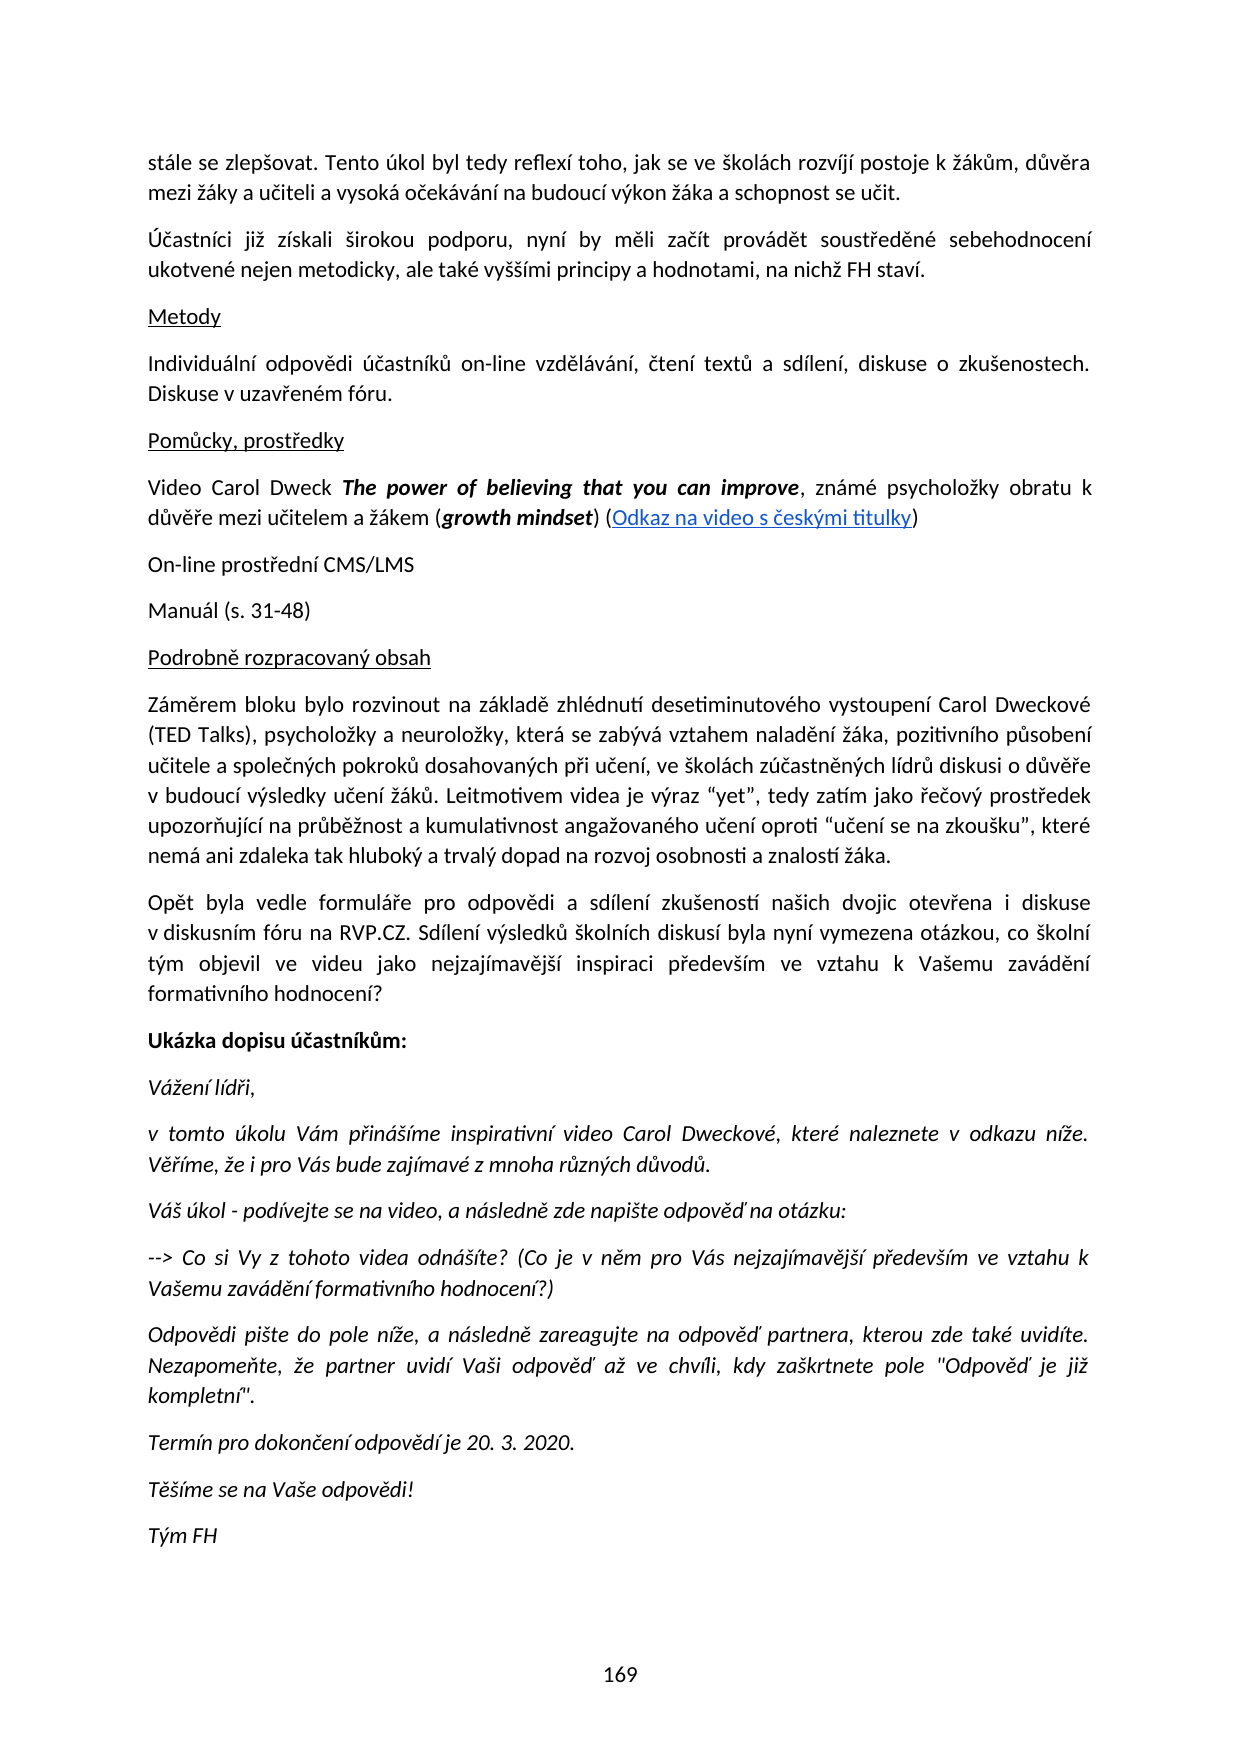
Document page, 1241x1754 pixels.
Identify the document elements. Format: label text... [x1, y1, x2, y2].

text Pomůcky, prostředky [148, 426, 1093, 454]
text Podrobně rozpracovaný obsah [148, 643, 1093, 671]
text Váš úkol - podívejte se na video, a následně zde napište odpověď na otázku: [148, 1197, 1093, 1224]
text --> Co si Vy z tohoto videa odnášíte? (Co je v něm pro Vás nejzajímavější především ve vztahu k Vašemu zavádění formativního hodnocení?) [148, 1243, 1093, 1302]
text Manuál (s. 31-48) [148, 597, 1093, 624]
text Termín pro dokončení odpovědí je 20. 3. 2020. [148, 1428, 1093, 1456]
text Odpovědi pište do pole níže, a následně zareagujte na odpověď partnera, kterou zde také uvidíte. Nezapomeňte, že partner uvidí Vaši odpověď až ve chvíli, kdy zaškrtnete pole "Odpověď je již kompletní". [148, 1321, 1093, 1409]
text Ukázka dopisu účastníkům: [148, 1026, 1093, 1054]
text Vážení lídři, [148, 1073, 1093, 1101]
text Záměrem bloku bylo rozvinout na základě zhlédnutí desetiminutového vystoupení Carol Dweckové (TED Talks), psycholožky a neuroložky, která se zabývá vztahem naladění žáka, pozitivního působení učitele a společných pokroků dosahovaných při učení, ve školách zúčastněných lídrů diskusi o důvěře v budoucí výsledky učení žáků. Leitmotivem videa je výraz “yet”, tedy zatím jako řečový prostředek upozorňující na průběžnost a kumulativnost angažovaného učení oproti “učení se na zkoušku”, které nemá ani zdaleka tak hluboký a trvalý dopad na rozvoj osobnosti a znalostí žáka. [148, 690, 1093, 869]
text Účastníci již získali širokou podporu, nyní by měli začít provádět soustředěné sebehodnocení ukotvené nejen metodicky, ale také vyššími principy a hodnotami, na nichž FH staví. [148, 225, 1093, 283]
text Metody [148, 302, 1093, 330]
text Video Carol Dweck The power of believing that you can improve, známé psycholožky obratu k důvěře mezi učitelem a žákem (growth mindset) (Odkaz na video s českými titulky) [148, 473, 1093, 531]
text v tomto úkolu Vám přinášíme inspirativní video Carol Dweckové, které naleznete v odkazu níže. Věříme, že i pro Vás bude zajímavé z mnoha různých důvodů. [148, 1119, 1093, 1178]
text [148, 148, 1093, 206]
text Opět byla vedle formuláře pro odpovědi a sdílení zkušeností našich dvojic otevřena i diskuse v diskusním fóru na RVP.CZ. Sdílení výsledků školních diskusí byla nyní vymezena otázkou, co školní tým objevil ve videu jako nejzajímavější inspiraci především ve vztahu k Vašemu zavádění formativního hodnocení? [148, 888, 1093, 1007]
text On-line prostřední CMS/LMS [148, 550, 1093, 578]
text Těšíme se na Vaše odpovědi! [148, 1475, 1093, 1503]
text Tým FH [148, 1522, 1093, 1549]
text Individuální odpovědi účastníků on-line vzdělávání, čtení textů a sdílení, diskuse o zkušenostech. Diskuse v uzavřeném fóru. [148, 349, 1093, 407]
